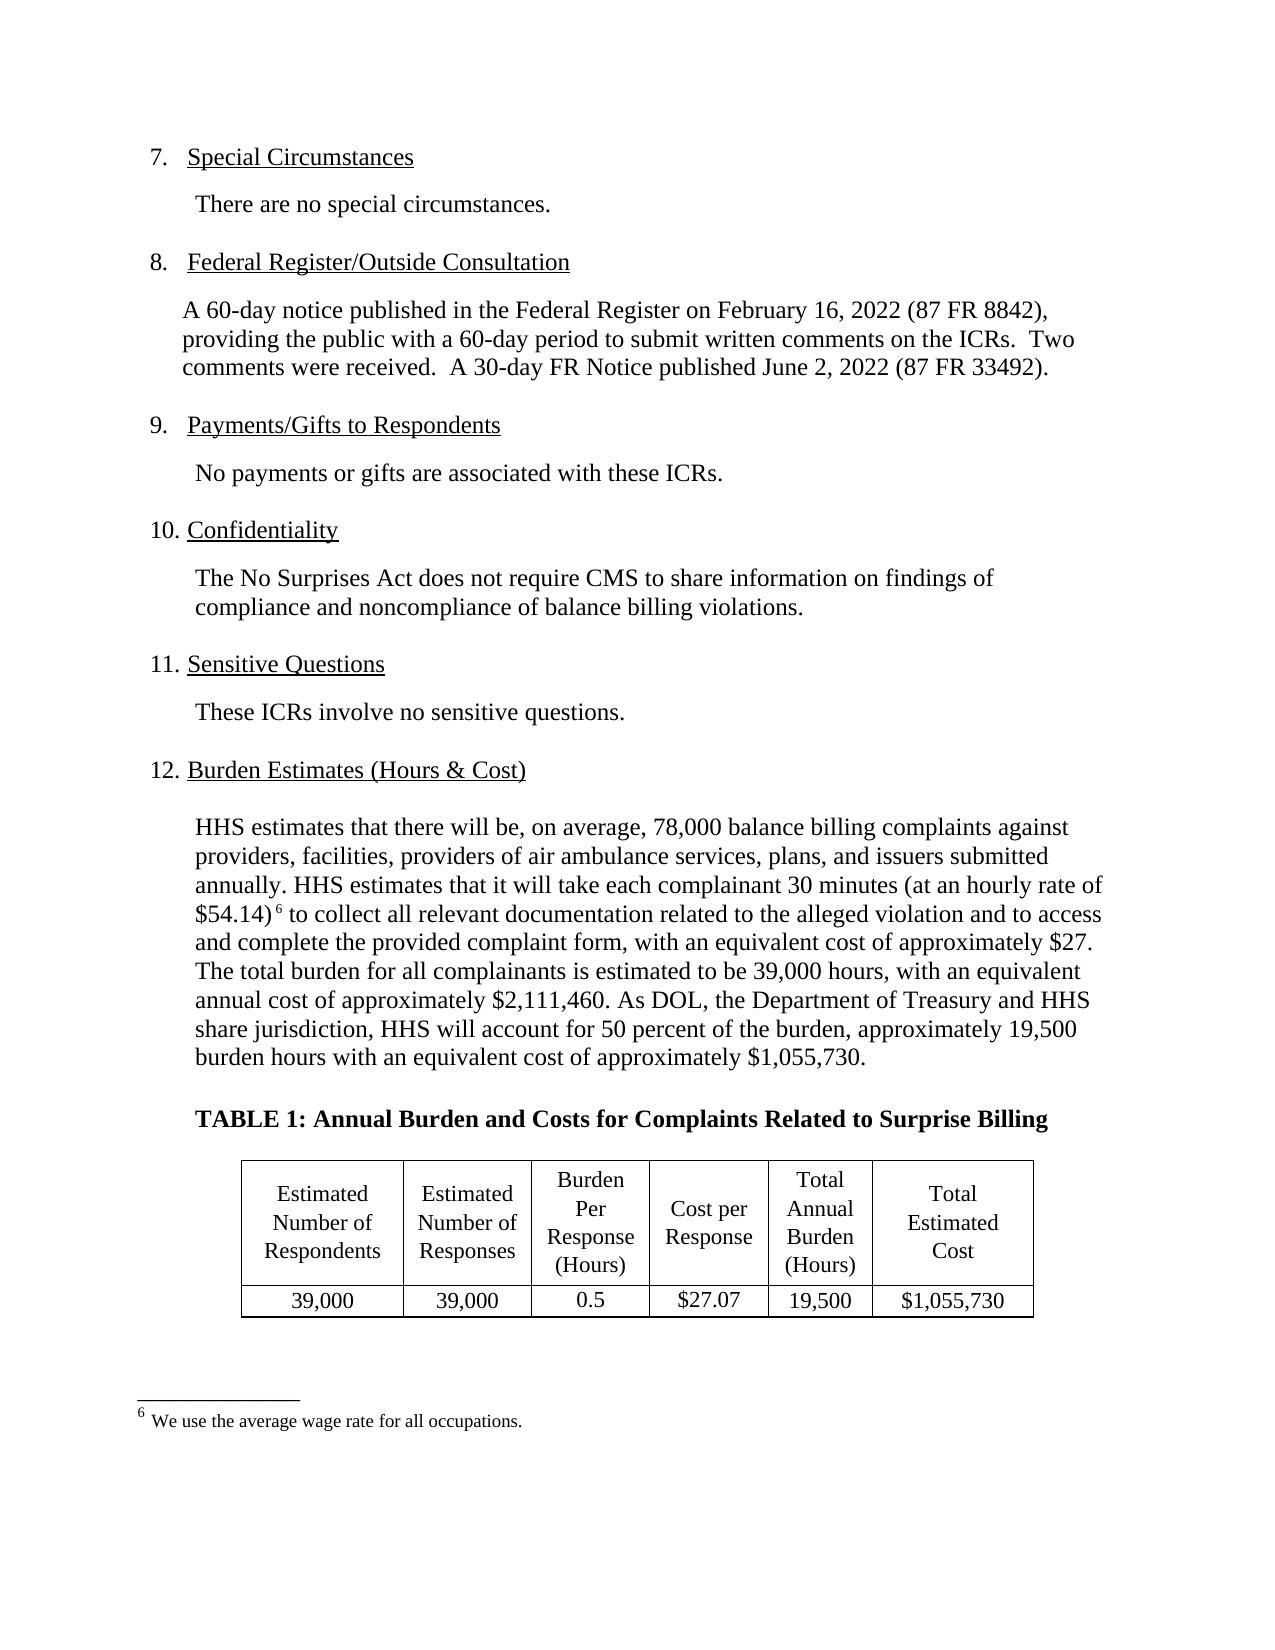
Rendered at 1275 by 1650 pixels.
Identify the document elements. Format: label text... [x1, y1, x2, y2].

table_cell 19,500 [769, 1286, 872, 1316]
text A 60-day notice published in the Federal Register on February 16, 2022 (87 FR 8842), providing the public with a 60-day period to submit written comments on the ICRs. Two comments were received. A 30-day FR Notice published June 2, 2022 (87 FR 33492). [182, 295, 1137, 381]
table_header Total Estimated Cost [873, 1161, 1033, 1285]
subtitle TABLE 1: Annual Burden and Costs for Complaints Related to Surprise Billing [183, 1104, 1136, 1133]
text No payments or gifts are associated with these ICRs. [195, 458, 1137, 487]
table_header Estimated Number of Responses [404, 1161, 531, 1285]
table_header Total Annual Burden (Hours) [769, 1161, 872, 1285]
text There are no special circumstances. [195, 189, 1137, 218]
list Burden Estimates (Hours & Cost) [149, 755, 1137, 784]
table_header Estimated Number of Respondents [242, 1161, 403, 1285]
table_cell $27.07 [650, 1286, 768, 1316]
list Payments/Gifts to Respondents [149, 410, 1137, 439]
table_cell $1,055,730 [873, 1286, 1033, 1316]
text HHS estimates that there will be, on average, 78,000 balance billing complaints against providers, facilities, providers of air ambulance services, plans, and issuers submitted annually. HHS estimates that it will take each complainant 30 minutes (at an hourly rate of $54.14) 6 to collect all relevant documentation related to the alleged violation and to access and complete the provided complaint form, with an equivalent cost of approximately $27. The total burden for all complainants is estimated to be 39,000 hours, with an equivalent annual cost of approximately $2,111,460. As DOL, the Department of Treasury and HHS share jurisdiction, HHS will account for 50 percent of the burden, approximately 19,500 burden hours with an equivalent cost of approximately $1,055,730. [195, 812, 1137, 1071]
table_header Burden Per Response (Hours) [532, 1161, 649, 1285]
list Special Circumstances [149, 142, 1137, 170]
list Confidentiality [149, 515, 1137, 544]
text These ICRs involve no sensitive questions. [195, 697, 1137, 726]
table_header Cost per Response [650, 1161, 768, 1285]
table_cell 0.5 [532, 1286, 649, 1316]
text 6 We use the average wage rate for all occupations. [137, 1404, 1137, 1432]
list Sensitive Questions [149, 649, 1137, 678]
table_cell 39,000 [242, 1286, 403, 1316]
list Federal Register/Outside Consultation [149, 247, 1137, 276]
table_cell 39,000 [404, 1286, 531, 1316]
text _____________ [137, 1375, 1137, 1404]
text The No Surprises Act does not require CMS to share information on findings of compliance and noncompliance of balance billing violations. [195, 563, 1115, 621]
